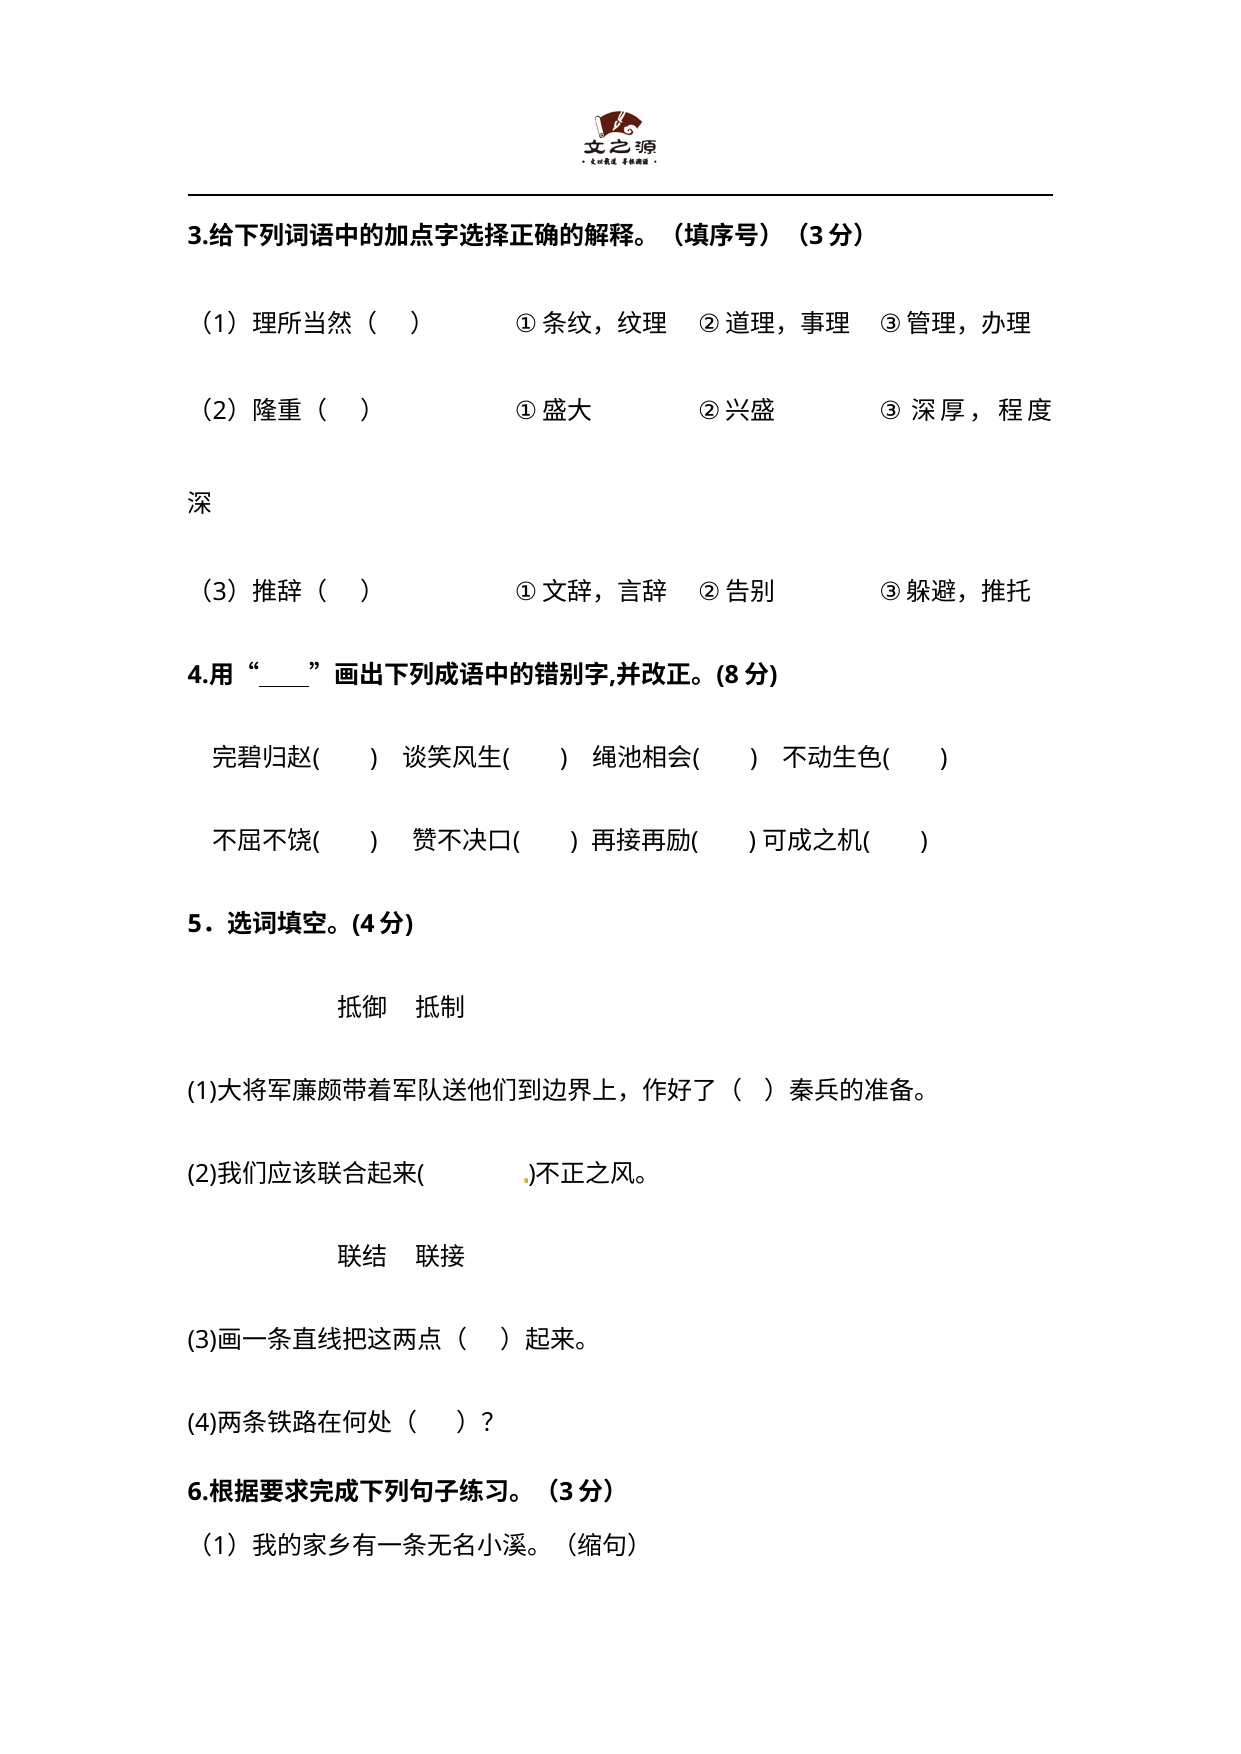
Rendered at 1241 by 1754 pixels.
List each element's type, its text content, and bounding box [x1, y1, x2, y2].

text (1)大将军廉颇带着军队送他们到边界上，作好了（ ）秦兵的准备。 [187, 1056, 1053, 1121]
text 完碧归赵( ) 谈笑风生( ) 绳池相会( ) 不动生色( ) [187, 723, 1053, 788]
text （1）理所当然（ ） ①条纹，纹理 ②道理，事理 ③管理，办理 [187, 284, 1053, 349]
text (3)画一条直线把这两点（ ）起来。 [187, 1305, 1053, 1370]
list 我的家乡有一条无名小溪。（缩句） [187, 1526, 1053, 1562]
text （3）推辞（ ） ①文辞，言辞 ②告别 ③躲避，推托 [187, 552, 1053, 617]
text 6.根据要求完成下列句子练习。（3分） [187, 1471, 1053, 1508]
text 不屈不饶( ) 赞不决口( ) 再接再励( ) 可成之机( )[来源:学科网] [187, 806, 1053, 871]
text (4)两条铁路在何处（ ）？ [187, 1388, 1053, 1453]
picture [543, 88, 698, 193]
text 4.用“ ”画出下列成语中的错别字,并改正。(8分) [187, 640, 1053, 705]
text （2）隆重（ ） ①盛大 ②兴盛 ③深厚，程度深 [187, 372, 1053, 534]
text (2)我们应该联合起来( )不正之风。 [187, 1139, 1053, 1204]
text 抵御 抵制 [187, 973, 1053, 1038]
text 联结 联接 [187, 1222, 1053, 1287]
text 3.给下列词语中的加点字选择正确的解释。（填序号）（3分） [187, 201, 1053, 266]
text 5．选词填空。(4分) [187, 889, 1053, 954]
